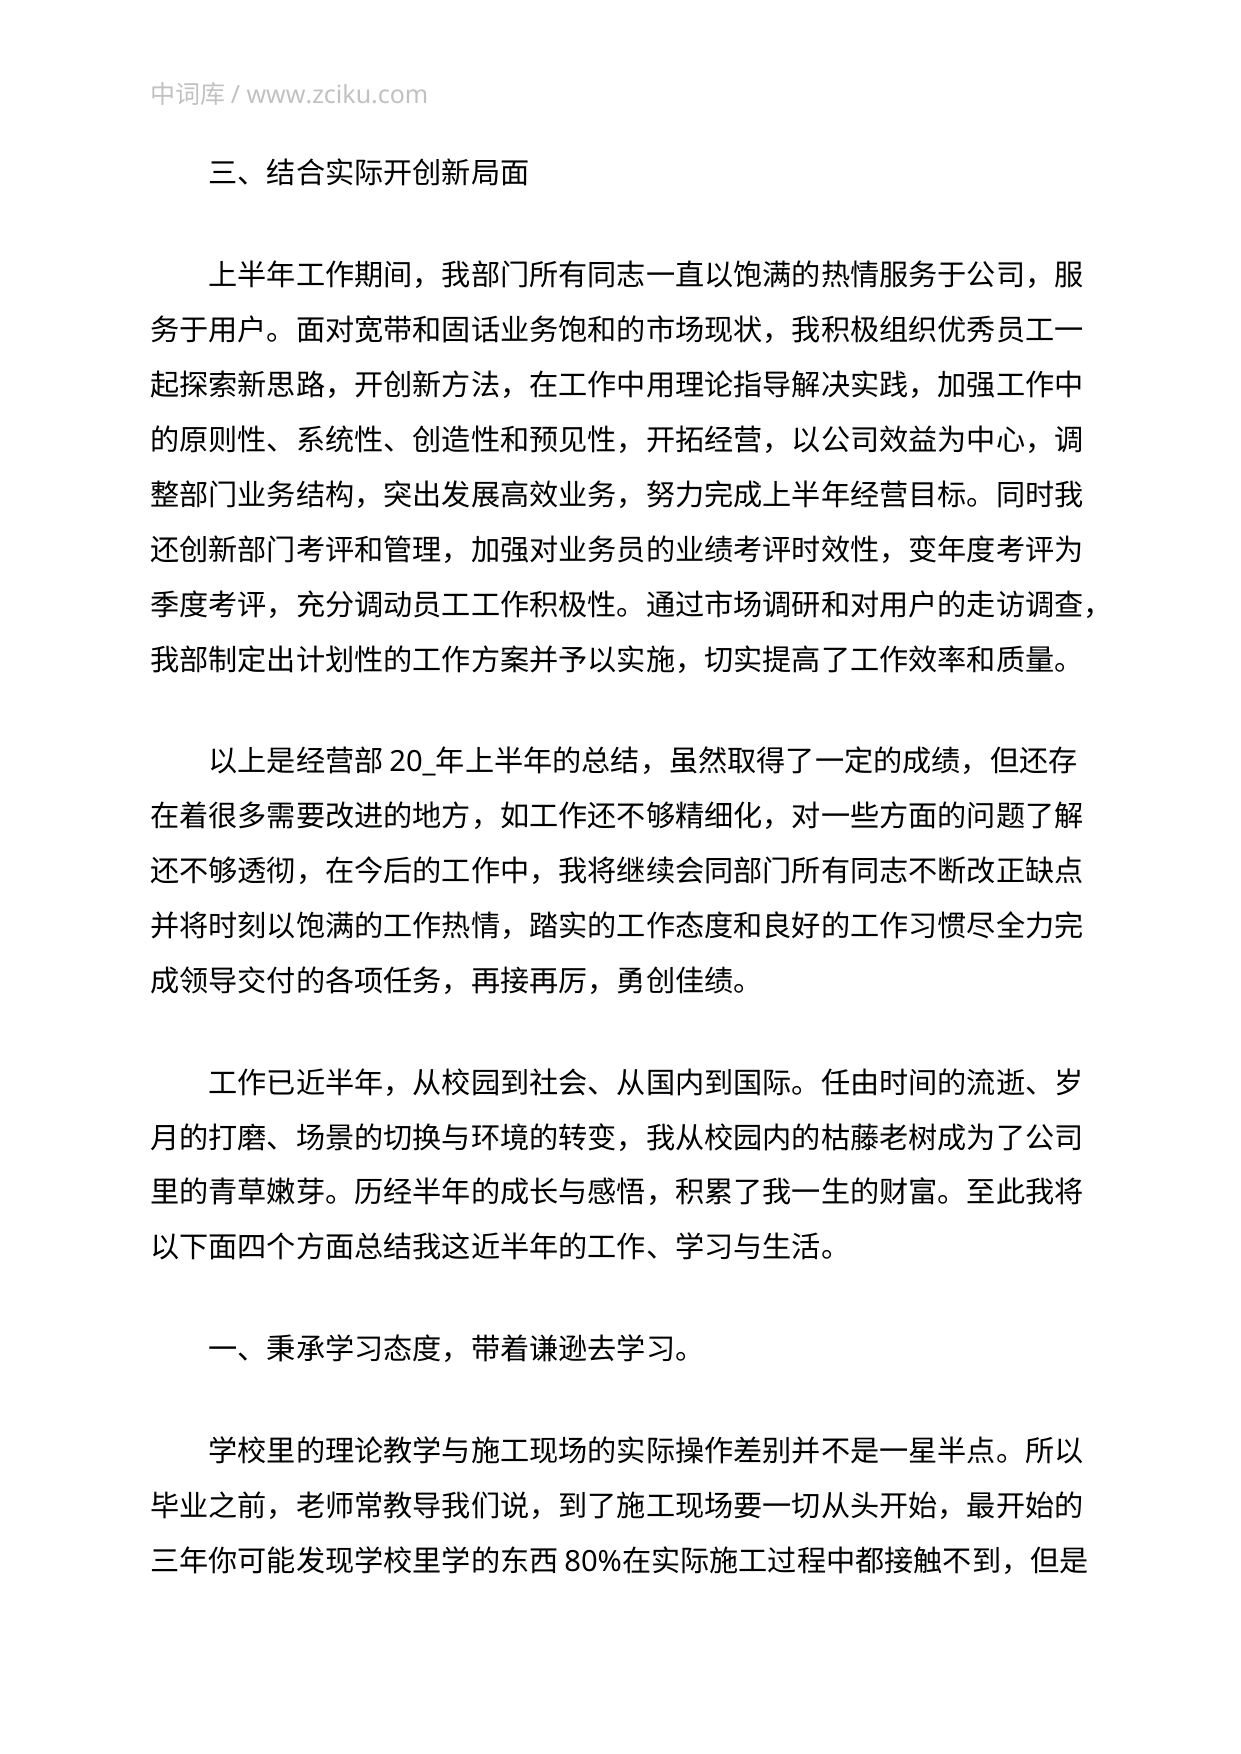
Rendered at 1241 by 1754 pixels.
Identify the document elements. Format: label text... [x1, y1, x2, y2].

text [150, 1427, 1090, 1580]
text 工作已近半年，从校园到社会、从国内到国际。任由时间的流逝、岁月的打磨、场景的切换与环境的转变，我从校园内的枯藤老树成为了公司里的青草嫩芽。历经半年的成长与感悟，积累了我一生的财富。至此我将以下面四个方面总结我这近半年的工作、学习与生活。 [150, 1059, 1090, 1266]
text 一、秉承学习态度，带着谦逊去学习。 [150, 1326, 1090, 1368]
text 上半年工作期间，我部门所有同志一直以饱满的热情服务于公司，服务于用户。面对宽带和固话业务饱和的市场现状，我积极组织优秀员工一起探索新思路，开创新方法，在工作中用理论指导解决实践，加强工作中的原则性、系统性、创造性和预见性，开拓经营，以公司效益为中心，调整部门业务结构，突出发展高效业务，努力完成上半年经营目标。同时我还创新部门考评和管理，加强对业务员的业绩考评时效性，变年度考评为季度考评，充分调动员工工作积极性。通过市场调研和对用户的走访调查，我部制定出计划性的工作方案并予以实施，切实提高了工作效率和质量。 [150, 252, 1090, 678]
text 三、结合实际开创新局面 [150, 150, 1090, 192]
text 以上是经营部20_年上半年的总结，虽然取得了一定的成绩，但还存在着很多需要改进的地方，如工作还不够精细化，对一些方面的问题了解还不够透彻，在今后的工作中，我将继续会同部门所有同志不断改正缺点并将时刻以饱满的工作热情，踏实的工作态度和良好的工作习惯尽全力完成领导交付的各项任务，再接再厉，勇创佳绩。 [150, 738, 1090, 1000]
